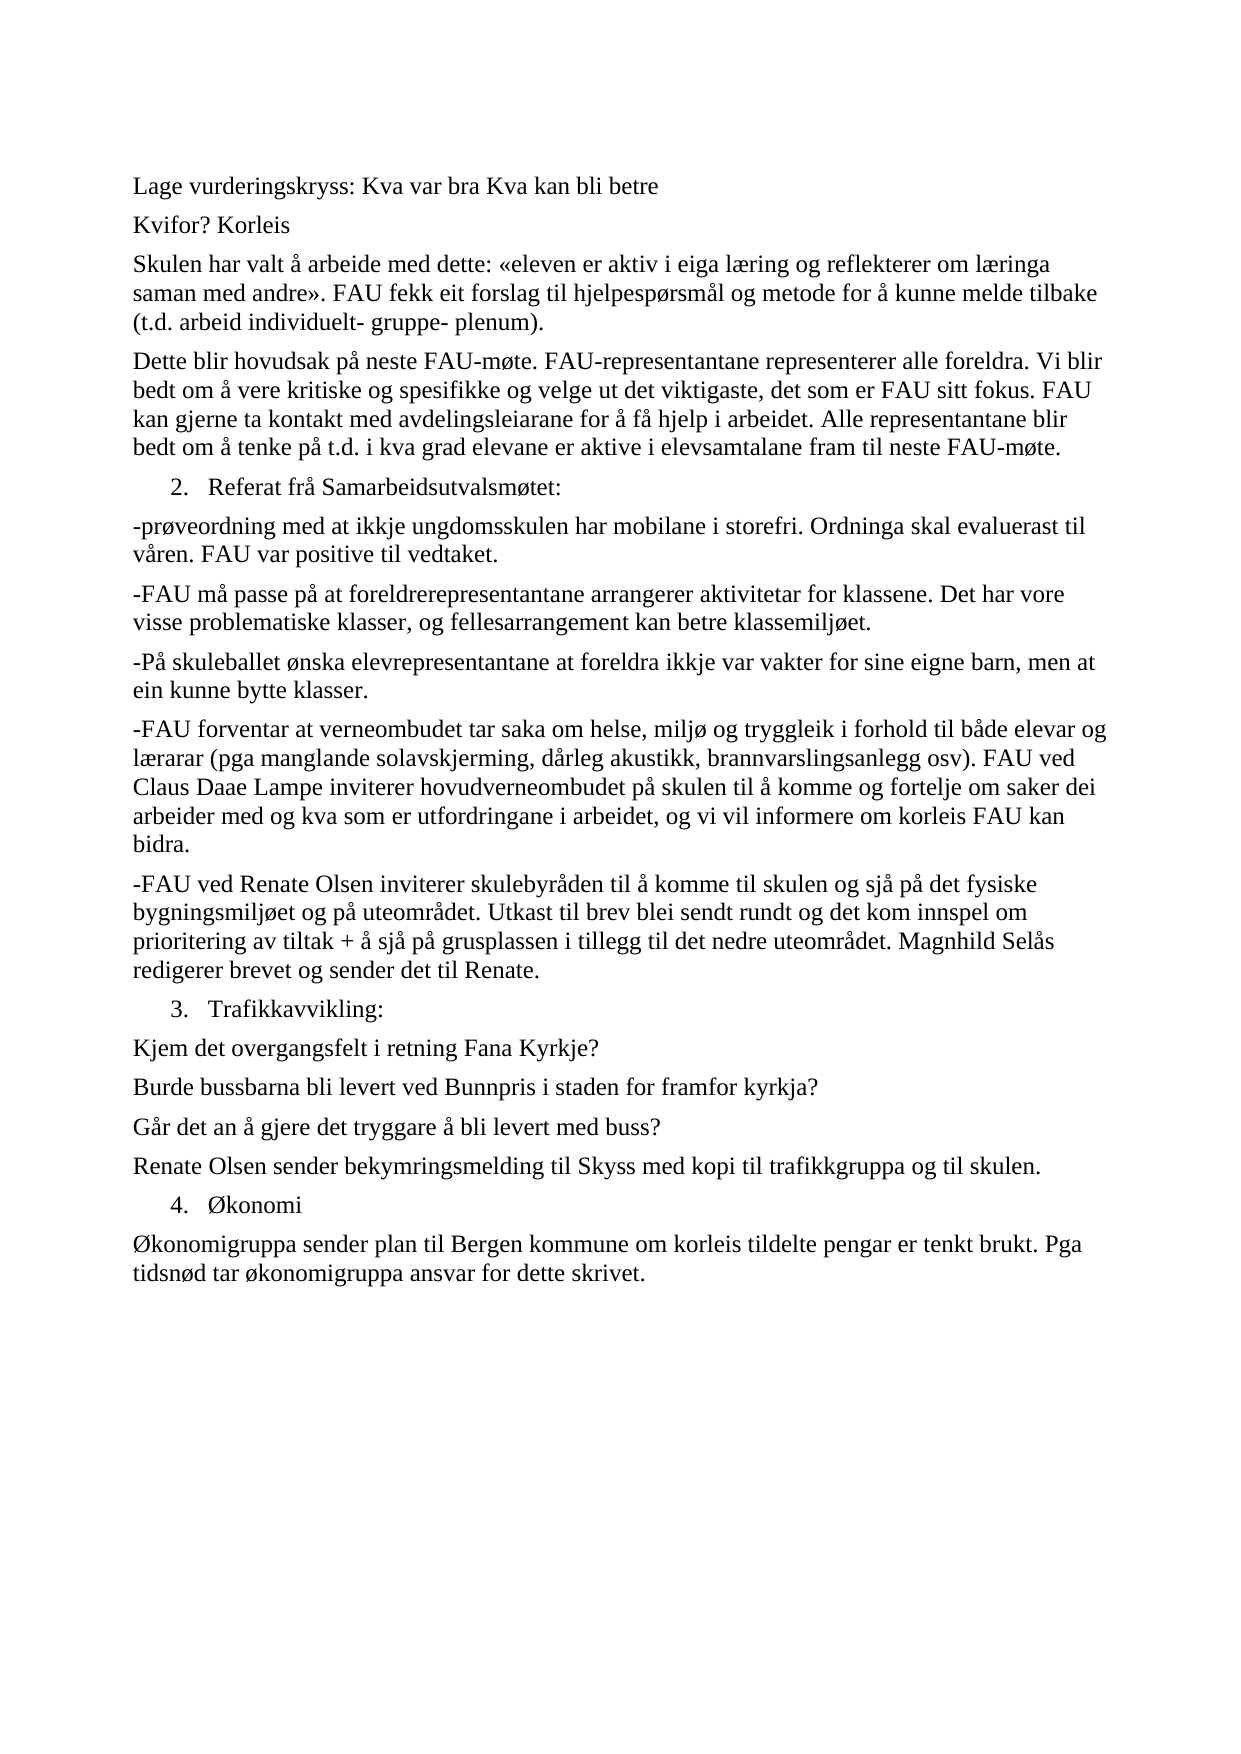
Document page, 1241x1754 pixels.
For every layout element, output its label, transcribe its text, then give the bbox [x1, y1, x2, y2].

text Økonomigruppa sender plan til Bergen kommune om korleis tildelte pengar er tenkt brukt. Pga tidsnød tar økonomigruppa ansvar for dette skrivet. [133, 1229, 1108, 1287]
list Referat frå Samarbeidsutvalsmøtet: [170, 472, 1108, 500]
text Dette blir hovudsak på neste FAU-møte. FAU-representantane representerer alle foreldra. Vi blir bedt om å vere kritiske og spesifikke og velge ut det viktigaste, det som er FAU sitt fokus. FAU kan gjerne ta kontakt med avdelingsleiarane for å få hjelp i arbeidet. Alle representantane blir bedt om å tenke på t.d. i kva grad elevane er aktive i elevsamtalane fram til neste FAU-møte. [133, 346, 1108, 461]
text -FAU ved Renate Olsen inviterer skulebyråden til å komme til skulen og sjå på det fysiske bygningsmiljøet og på uteområdet. Utkast til brev blei sendt rundt og det kom innspel om prioritering av tiltak + å sjå på grusplassen i tillegg til det nedre uteområdet. Magnhild Selås redigerer brevet og sender det til Renate. [133, 869, 1108, 984]
text Lage vurderingskryss: Kva var bra Kva kan bli betre [133, 148, 1108, 200]
list Økonomi [170, 1190, 1108, 1219]
text Går det an å gjere det tryggare å bli levert med buss? [133, 1112, 1108, 1140]
text Skulen har valt å arbeide med dette: «eleven er aktiv i eiga læring og reflekterer om læringa saman med andre». FAU fekk eit forslag til hjelpespørsmål og metode for å kunne melde tilbake (t.d. arbeid individuelt- gruppe- plenum). [133, 249, 1108, 336]
text -FAU forventar at verneombudet tar saka om helse, miljø og tryggleik i forhold til både elevar og lærarar (pga manglande solavskjerming, dårleg akustikk, brannvarslingsanlegg osv). FAU ved Claus Daae Lampe inviterer hovudverneombudet på skulen til å komme og fortelje om saker dei arbeider med og kva som er utfordringane i arbeidet, og vi vil informere om korleis FAU kan bidra. [133, 714, 1108, 858]
text Kvifor? Korleis [133, 210, 1108, 239]
list Trafikkavvikling: [170, 994, 1108, 1023]
text Renate Olsen sender bekymringsmelding til Skyss med kopi til trafikkgruppa og til skulen. [133, 1151, 1108, 1179]
text -prøveordning med at ikkje ungdomsskulen har mobilane i storefri. Ordninga skal evaluerast til våren. FAU var positive til vedtaket. [133, 511, 1108, 568]
text Burde bussbarna bli levert ved Bunnpris i staden for framfor kyrkja? [133, 1072, 1108, 1101]
text -På skuleballet ønska elevrepresentantane at foreldra ikkje var vakter for sine eigne barn, men at ein kunne bytte klasser. [133, 647, 1108, 704]
text Kjem det overgangsfelt i retning Fana Kyrkje? [133, 1033, 1108, 1062]
text -FAU må passe på at foreldrerepresentantane arrangerer aktivitetar for klassene. Det har vore visse problematiske klasser, og fellesarrangement kan betre klassemiljøet. [133, 579, 1108, 636]
